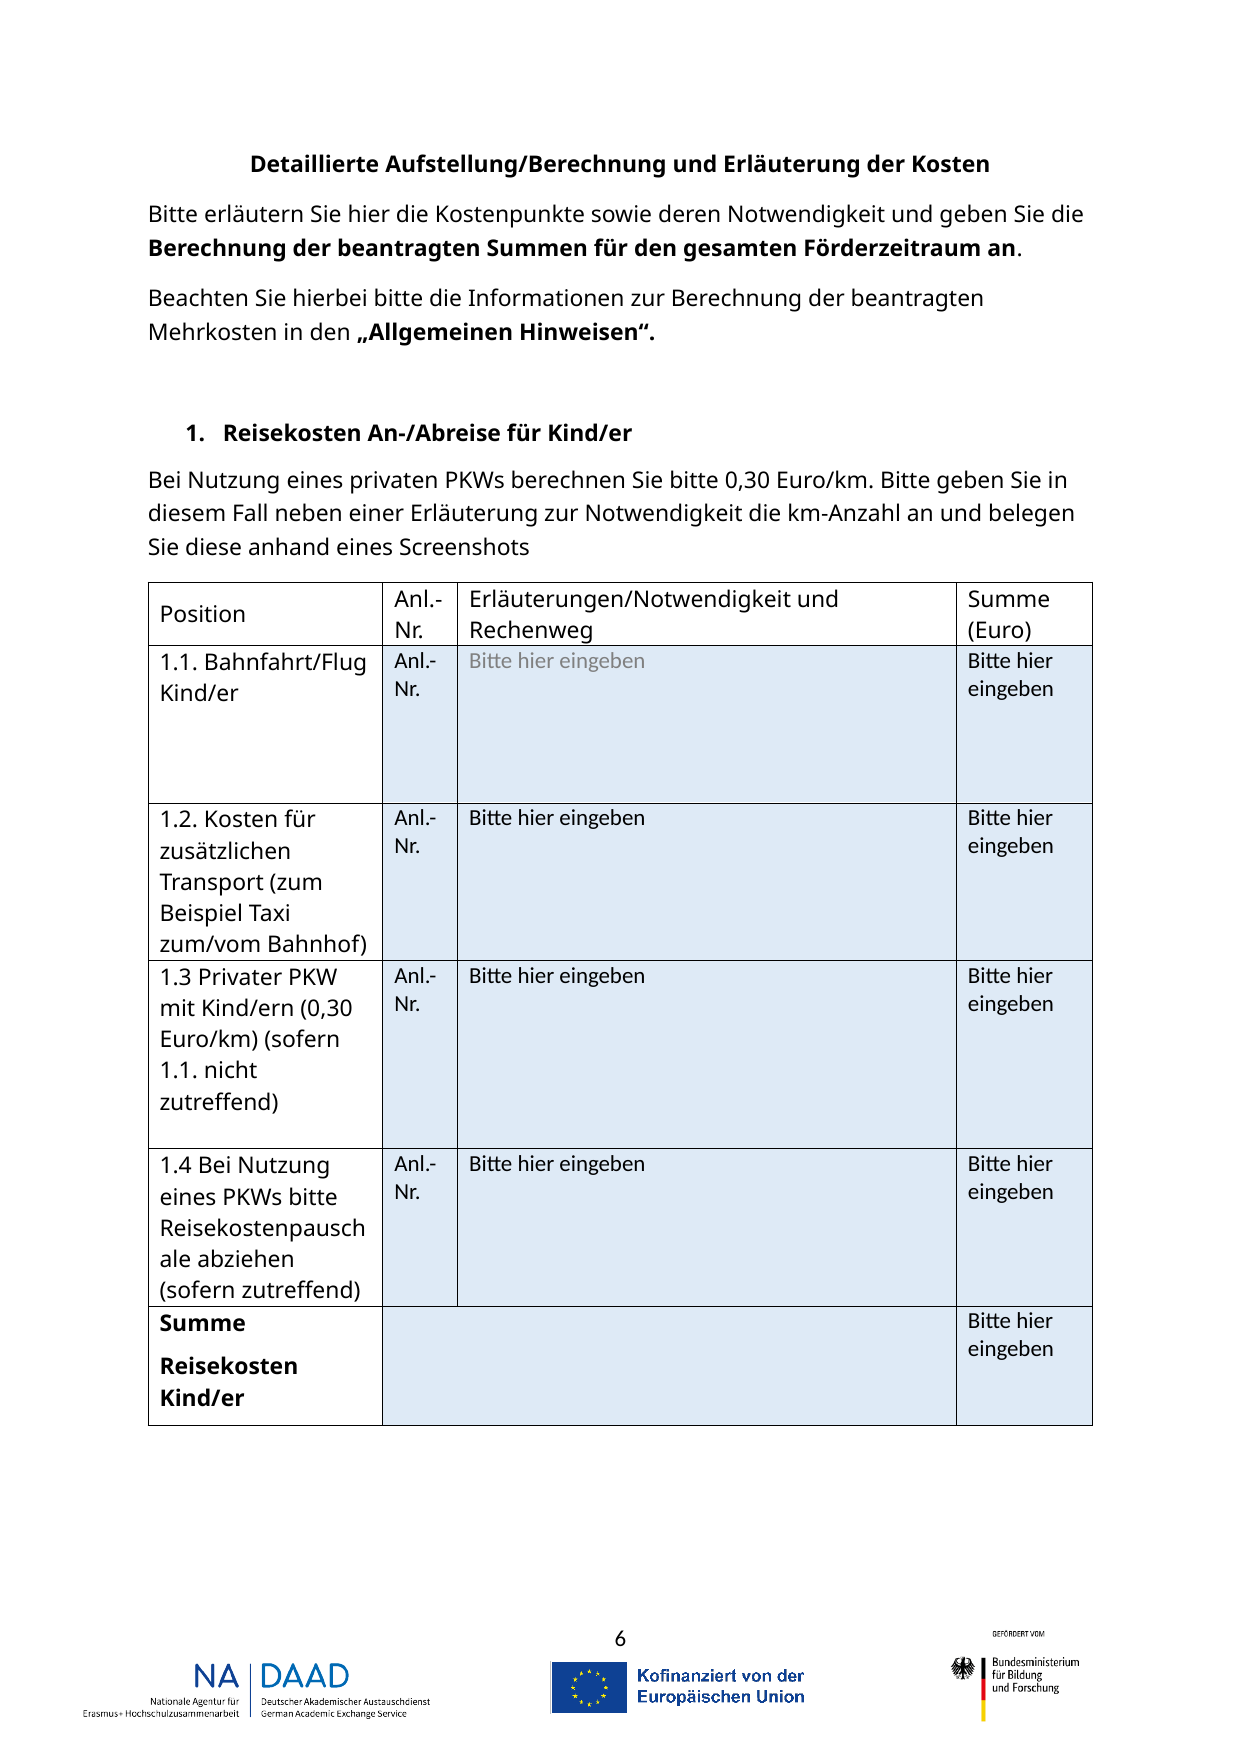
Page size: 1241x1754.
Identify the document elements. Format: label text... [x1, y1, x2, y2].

table_cell [383, 1307, 956, 1425]
text Bei Nutzung eines privaten PKWs berechnen Sie bitte 0,30 Euro/km. Bitte geben Sie in diesem Fall neben einer Erläuterung zur Notwendigkeit die km-Anzahl an und belegen Sie diese anhand eines Screenshots [148, 464, 1093, 562]
table_cell [458, 646, 956, 802]
table_cell Summe Reisekosten Kind/er [149, 1307, 382, 1425]
table_header Position [149, 583, 382, 645]
table_cell 1.2. Kosten für zusätzlichen Transport (zum Beispiel Taxi zum/vom Bahnhof) [149, 804, 382, 960]
picture [932, 1625, 1123, 1751]
subtitle Reisekosten An-/Abreise für Kind/er [185, 417, 1093, 448]
picture [63, 1643, 450, 1739]
picture [548, 1659, 819, 1716]
text Bitte erläutern Sie hier die Kostenpunkte sowie deren Notwendigkeit und geben Sie die Berechnung der beantragten Summen für den gesamten Förderzeitraum an. [148, 198, 1093, 263]
text Detaillierte Aufstellung/Berechnung und Erläuterung der Kosten [148, 148, 1093, 179]
table_cell 1.4 Bei Nutzung eines PKWs bitte Reisekostenpauschale abziehen (sofern zutreffend) [149, 1149, 382, 1306]
text Beachten Sie hierbei bitte die Informationen zur Berechnung der beantragten Mehrkosten in den „Allgemeinen Hinweisen“. [148, 282, 1093, 347]
table_header Anl.-Nr. [383, 583, 457, 645]
table_header Summe (Euro) [957, 583, 1092, 645]
table_cell 1.3 Privater PKW mit Kind/ern (0,30 Euro/km) (sofern 1.1. nicht zutreffend) [149, 961, 382, 1148]
table_cell 1.1. Bahnfahrt/Flug Kind/er [149, 646, 382, 802]
table_header Erläuterungen/Notwendigkeit und Rechenweg [458, 583, 956, 645]
